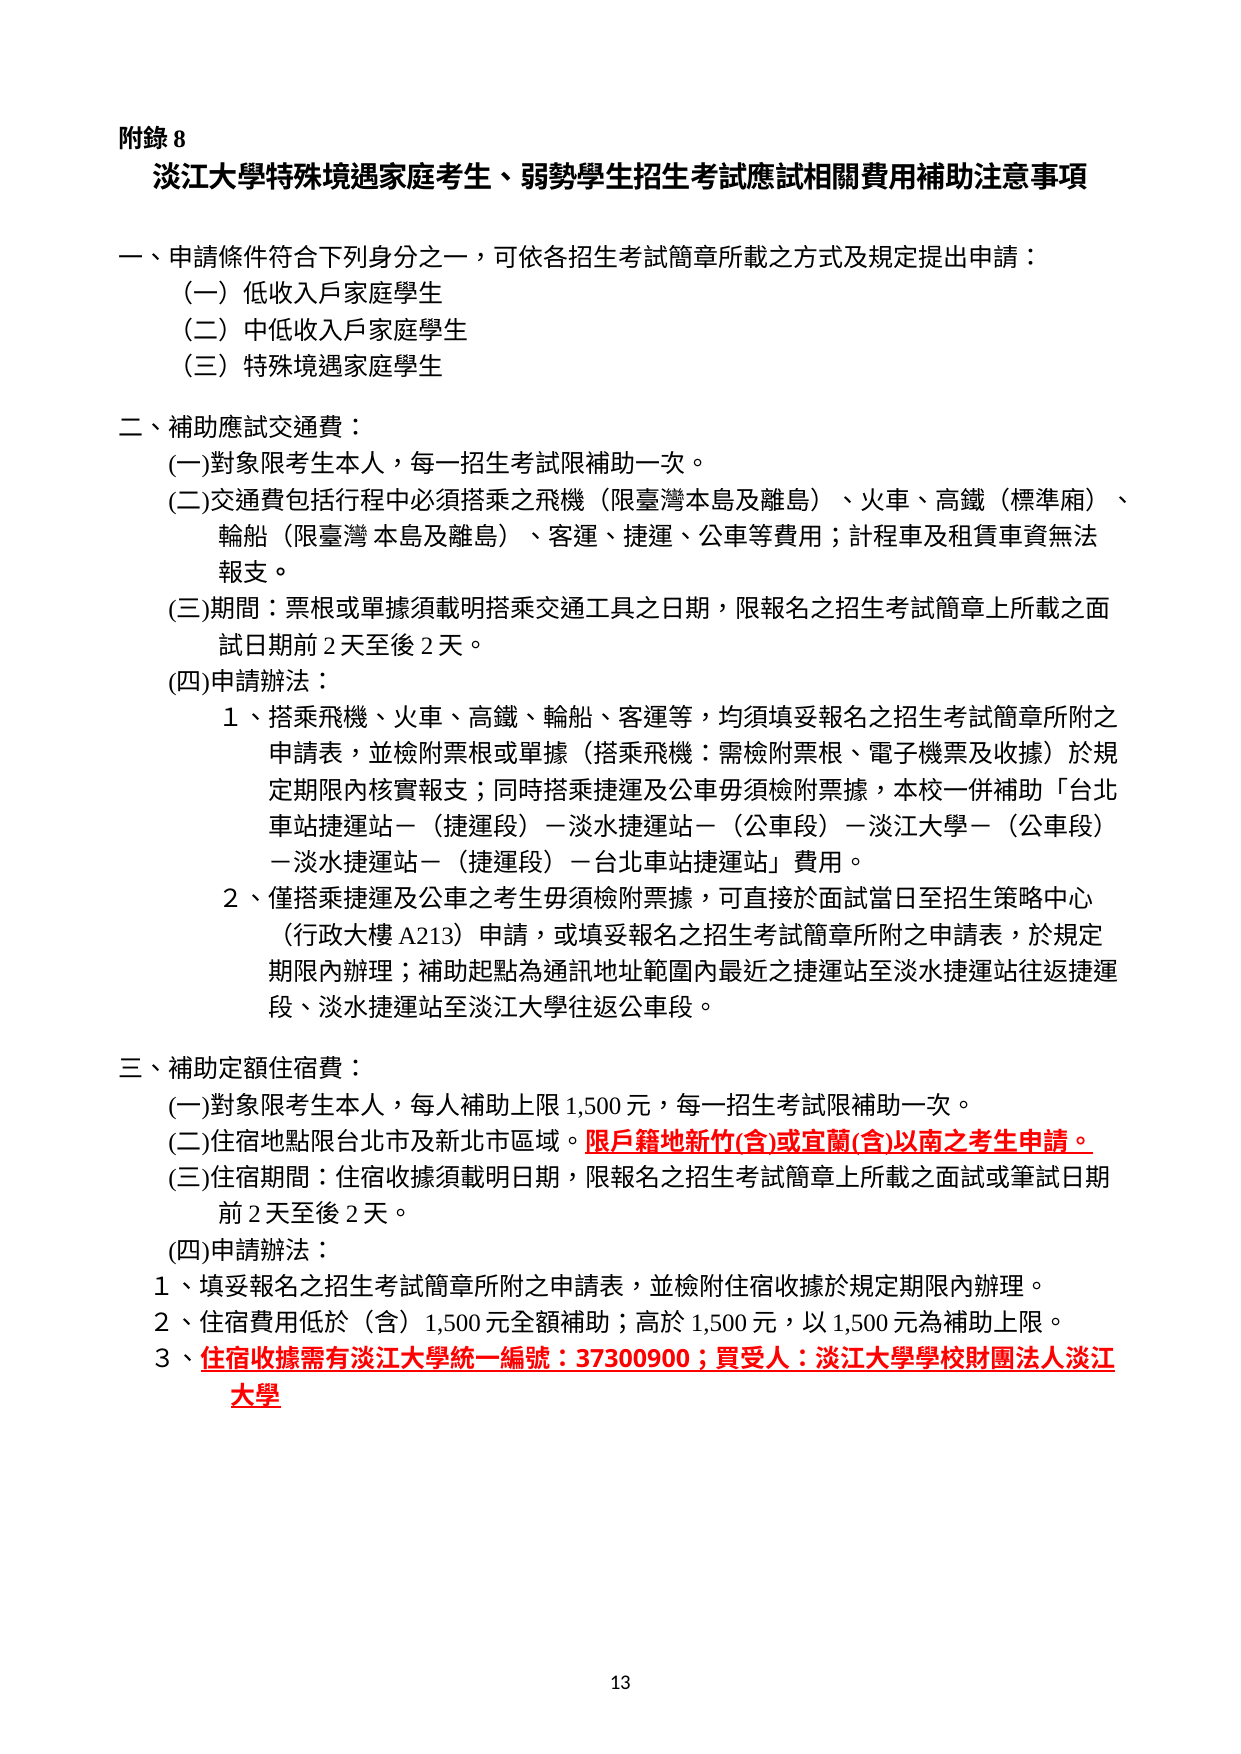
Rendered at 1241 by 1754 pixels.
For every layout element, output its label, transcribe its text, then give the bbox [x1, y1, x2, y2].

text ３、住宿收據需有淡江大學統一編號：37300900；買受人：淡江大學學校財團法人淡江大學 [118, 1339, 1122, 1411]
text （三）特殊境遇家庭學生 [168, 346, 1122, 383]
text 二、補助應試交通費： [118, 408, 1122, 444]
text １、搭乘飛機、火車、高鐵、輪船、客運等，均須填妥報名之招生考試簡章所附之申請表，並檢附票根或單據（搭乘飛機：需檢附票根、電子機票及收據）於規定期限內核實報支；同時搭乘捷運及公車毋須檢附票據，本校一併補助「台北車站捷運站－（捷運段）－淡水捷運站－（公車段）－淡江大學－（公車段）－淡水捷運站－（捷運段）－台北車站捷運站」費用。 [218, 698, 1122, 879]
text (二)住宿地點限台北市及新北市區域。限戶籍地新竹(含)或宜蘭(含)以南之考生申請。 [168, 1121, 1122, 1158]
text ２、住宿費用低於（含）1,500元全額補助；高於1,500元，以1,500元為補助上限。 [118, 1303, 1122, 1339]
text (三)住宿期間：住宿收據須載明日期，限報名之招生考試簡章上所載之面試或筆試日期前2天至後2天。 [168, 1158, 1122, 1230]
text ２、僅搭乘捷運及公車之考生毋須檢附票據，可直接於面試當日至招生策略中心（行政大樓A213）申請，或填妥報名之招生考試簡章所附之申請表，於規定期限內辦理；補助起點為通訊地址範圍內最近之捷運站至淡水捷運站往返捷運段、淡水捷運站至淡江大學往返公車段。 [218, 879, 1122, 1024]
text （一）低收入戶家庭學生 [168, 274, 1122, 310]
text 三、補助定額住宿費： [118, 1049, 1122, 1085]
text (二)交通費包括行程中必須搭乘之飛機（限臺灣本島及離島）、火車、高鐵（標準廂）、輪船（限臺灣 本島及離島）、客運、捷運、公車等費用；計程車及租賃車資無法報支。 [168, 480, 1122, 589]
text 一、申請條件符合下列身分之一，可依各招生考試簡章所載之方式及規定提出申請： [118, 238, 1122, 274]
text （二）中低收入戶家庭學生 [168, 310, 1122, 346]
text (三)期間：票根或單據須載明搭乘交通工具之日期，限報名之招生考試簡章上所載之面試日期前2天至後2天。 [168, 589, 1122, 661]
text 淡江大學特殊境遇家庭考生、弱勢學生招生考試應試相關費用補助注意事項 [118, 154, 1122, 196]
text １、填妥報名之招生考試簡章所附之申請表，並檢附住宿收據於規定期限內辦理。 [118, 1266, 1122, 1303]
text (四)申請辦法： [168, 1230, 1122, 1266]
text 附錄8 [118, 118, 1122, 154]
text (一)對象限考生本人，每人補助上限1,500元，每一招生考試限補助一次。 [168, 1085, 1122, 1121]
text (一)對象限考生本人，每一招生考試限補助一次。 [168, 444, 1122, 480]
text (四)申請辦法： [168, 661, 1122, 698]
